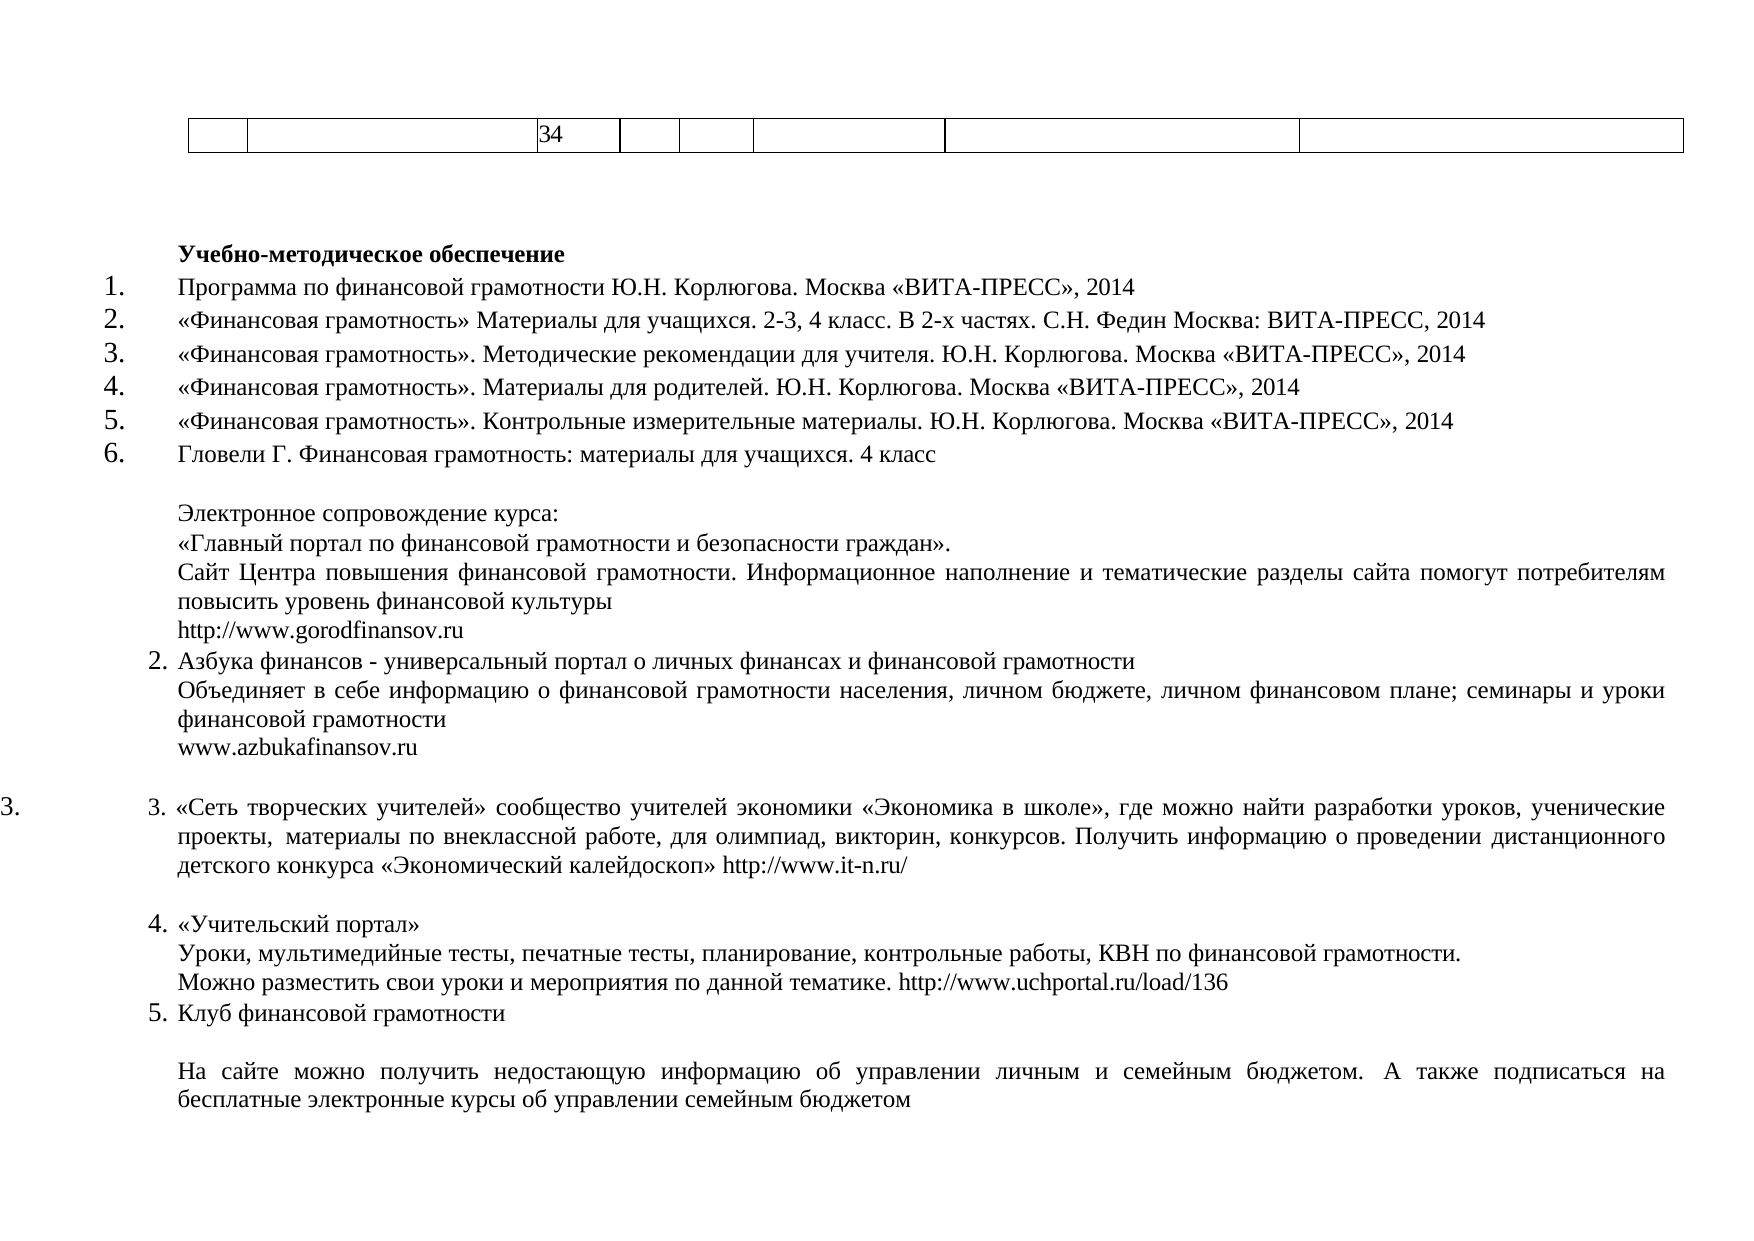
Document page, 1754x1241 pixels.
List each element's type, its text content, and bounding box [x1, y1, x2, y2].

list «Финансовая грамотность». Материалы для родителей. Ю.Н. Корлюгова. Москва «ВИТА-ПРЕСС», 2014 [103, 368, 1665, 402]
text На сайте можно получить недостающую информацию об управлении личным и семейным бюджетом. А также подписаться на бесплатные электронные курсы об управлении семейным бюджетом [177, 1056, 1665, 1113]
text Сайт Центра повышения финансовой грамотности. Информационное наполнение и тематические разделы сайта помогут потребителям повысить уровень финансовой культуры [177, 557, 1665, 615]
table_header [1300, 119, 1683, 152]
table_header [621, 119, 679, 152]
list Программа по финансовой грамотности Ю.Н. Корлюгова. Москва «ВИТА-ПРЕСС», 2014 [103, 268, 1665, 301]
table_header [189, 119, 247, 152]
text www.azbukafinansov.ru [177, 732, 1665, 761]
list «Главный портал по финансовой грамотности и безопасности граждан». [0, 526, 1665, 557]
table_header [754, 119, 944, 152]
text Можно разместить свои уроки и мероприятия по данной тематике. http://www.uchportal.ru/load/136 [177, 967, 1665, 996]
list «Учительский портал» [148, 907, 1665, 938]
text Учебно-методическое обеспечение [177, 239, 1665, 268]
table_header 34 [538, 119, 619, 152]
table_header [248, 119, 537, 152]
list «Финансовая грамотность». Контрольные измерительные материалы. Ю.Н. Корлюгова. Москва «ВИТА-ПРЕСС», 2014 [103, 402, 1665, 435]
text http://www.gorodfinansov.ru [177, 615, 1665, 644]
list Электронное сопровождение курса: [177, 498, 1665, 526]
list Азбука финансов - универсальный портал о личных финансах и финансовой грамотности [148, 644, 1665, 675]
table_header [946, 119, 1299, 152]
list Клуб финансовой грамотности [148, 996, 1665, 1027]
text Уроки, мультимедийные тесты, печатные тесты, планирование, контрольные работы, КВН по финансовой грамотности. [177, 938, 1665, 967]
text Объединяет в себе информацию о финансовой грамотности населения, личном бюджете, личном финансовом плане; семинары и уроки финансовой грамотности [177, 675, 1665, 732]
list Гловели Г. Финансовая грамотность: материалы для учащихся. 4 класс [103, 435, 1665, 469]
list 3. «Сеть творческих учителей» сообщество учителей экономики «Экономика в школе», где можно найти разработки уроков, ученические проекты, материалы по внеклассной работе, для олимпиад, викторин, конкурсов. Получить информацию о проведении дистанционного детского конкурса «Экономический калейдоскоп» http://www.it-n.ru/ [0, 790, 1665, 878]
list «Финансовая грамотность» Материалы для учащихся. 2-3, 4 класс. В 2-х частях. С.Н. Федин Москва: ВИТА-ПРЕСС, 2014 [103, 301, 1665, 335]
table_header [680, 119, 753, 152]
list «Финансовая грамотность». Методические рекомендации для учителя. Ю.Н. Корлюгова. Москва «ВИТА-ПРЕСС», 2014 [103, 335, 1665, 368]
